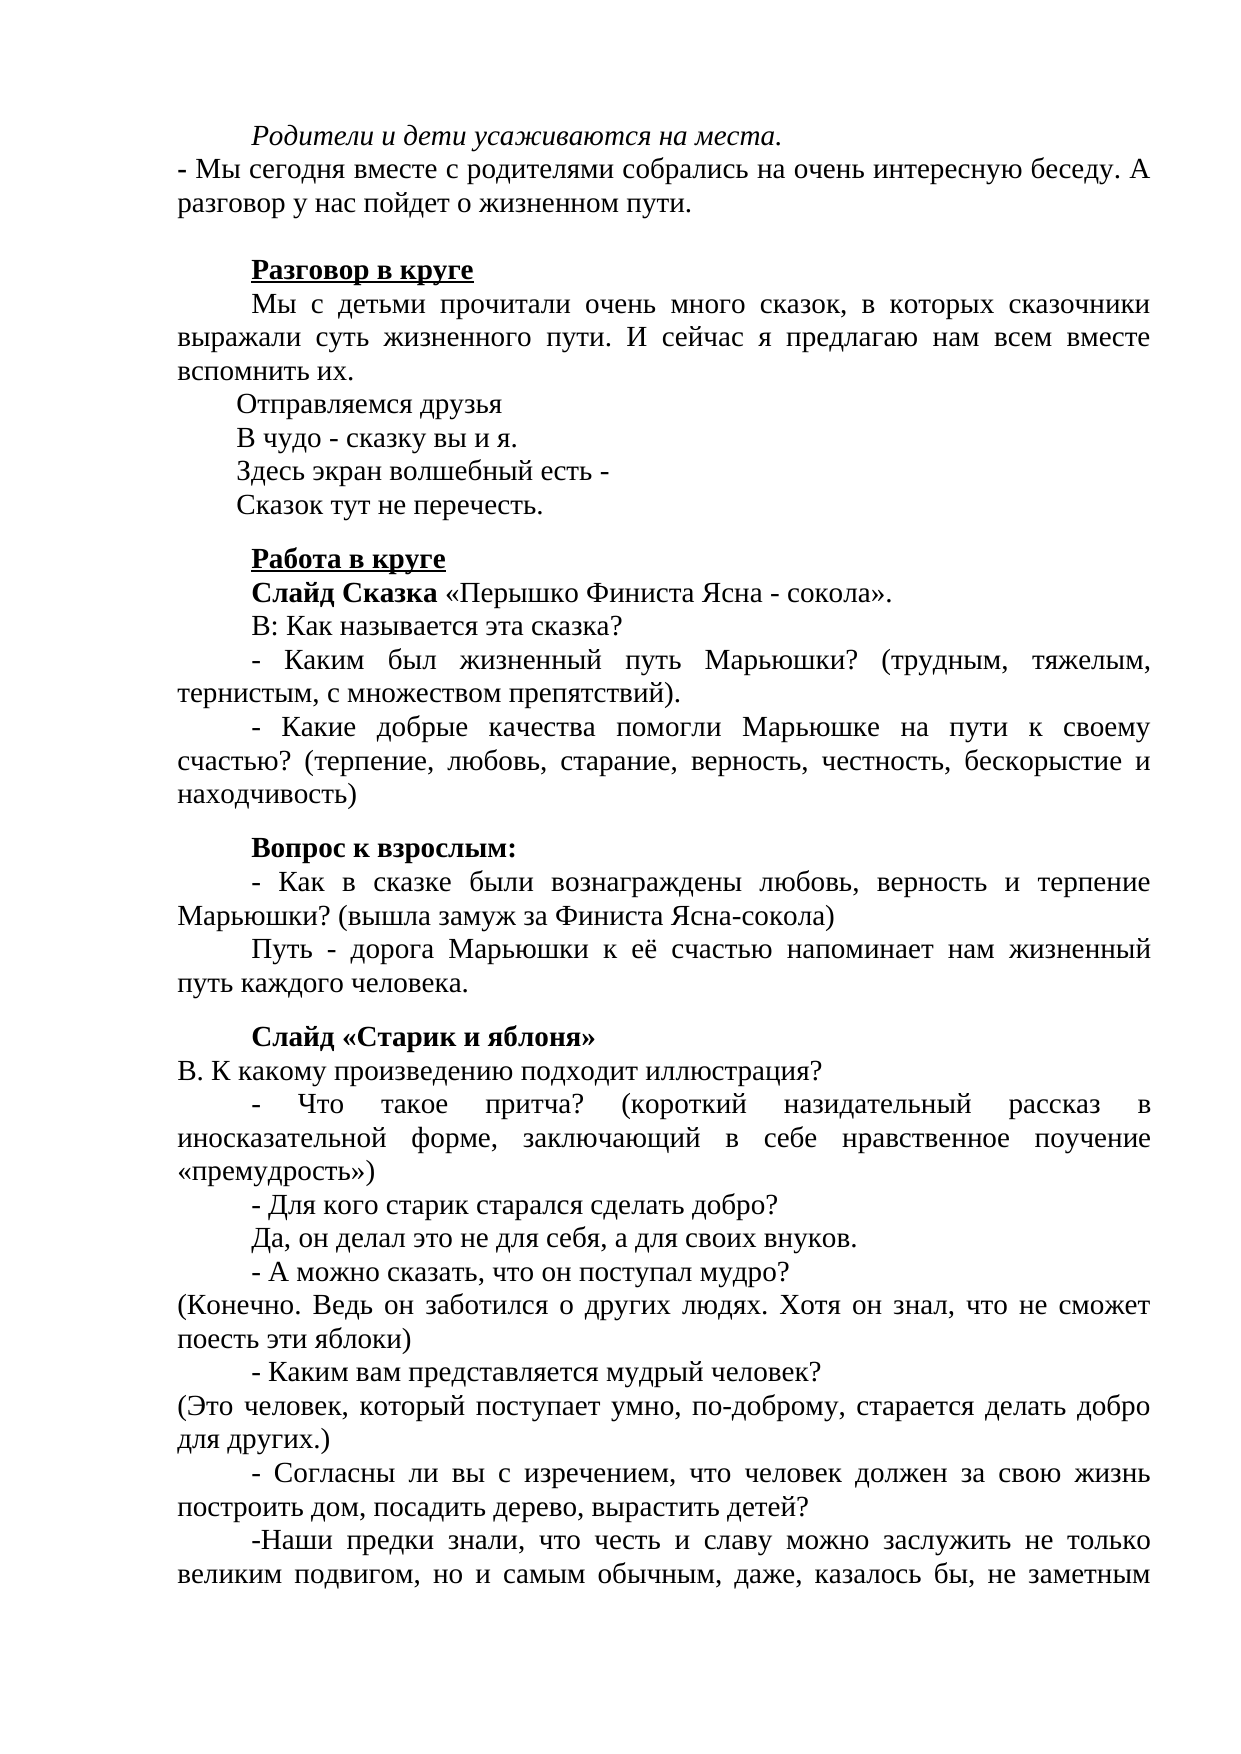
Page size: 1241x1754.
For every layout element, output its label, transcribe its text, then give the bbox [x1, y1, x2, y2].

text Работа в круге [177, 541, 1152, 575]
text - А можно сказать, что он поступал мудро? [177, 1254, 1152, 1287]
text Родители и дети усаживаются на места. [177, 118, 1152, 152]
text Отправляемся друзья [177, 386, 1152, 420]
text (Это человек, который поступает умно, по-доброму, старается делать добро для других.) [177, 1388, 1152, 1455]
text - Какие добрые качества помогли Марьюшке на пути к своему счастью? (терпение, любовь, старание, верность, честность, бескорыстие и находчивость) [177, 709, 1152, 810]
text В. К какому произведению подходит иллюстрация? [177, 1053, 1152, 1086]
text - Согласны ли вы с изречением, что человек должен за свою жизнь построить дом, посадить дерево, вырастить детей? [177, 1455, 1152, 1522]
text Здесь экран волшебный есть - [177, 453, 1152, 487]
text Сказок тут не перечесть. [177, 487, 1152, 521]
text - Для кого старик старался сделать добро? [177, 1187, 1152, 1220]
text Слайд Сказка «Перышко Финиста Ясна - сокола». [177, 575, 1152, 608]
text - Каким вам представляется мудрый человек? [177, 1354, 1152, 1388]
text Слайд «Старик и яблоня» [177, 1019, 1152, 1053]
text В: Как называется эта сказка? [177, 608, 1152, 642]
text - Каким был жизненный путь Марьюшки? (трудным, тяжелым, тернистым, с множеством препятствий). [177, 642, 1152, 709]
text Да, он делал это не для себя, а для своих внуков. [177, 1220, 1152, 1254]
text Вопрос к взрослым: [177, 831, 1152, 864]
text Разговор в круге [177, 252, 1152, 286]
text - Как в сказке были вознаграждены любовь, верность и терпение Марьюшки? (вышла замуж за Финиста Ясна-сокола) [177, 864, 1152, 931]
text - Что такое притча? (короткий назидательный рассказ в иносказательной форме, заключающий в себе нравственное поучение «премудрость») [177, 1086, 1152, 1187]
text - Мы сегодня вместе с родителями собрались на очень интересную беседу. А разговор у нас пойдет о жизненном пути. [177, 152, 1152, 219]
text Мы с детьми прочитали очень много сказок, в которых сказочники выражали суть жизненного пути. И сейчас я предлагаю нам всем вместе вспомнить их. [177, 286, 1152, 386]
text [177, 1522, 1152, 1589]
text (Конечно. Ведь он заботился о других людях. Хотя он знал, что не сможет поесть эти яблоки) [177, 1287, 1152, 1354]
text Путь - дорога Марьюшки к её счастью напоминает нам жизненный путь каждого человека. [177, 931, 1152, 998]
text В чудо - сказку вы и я. [177, 420, 1152, 453]
